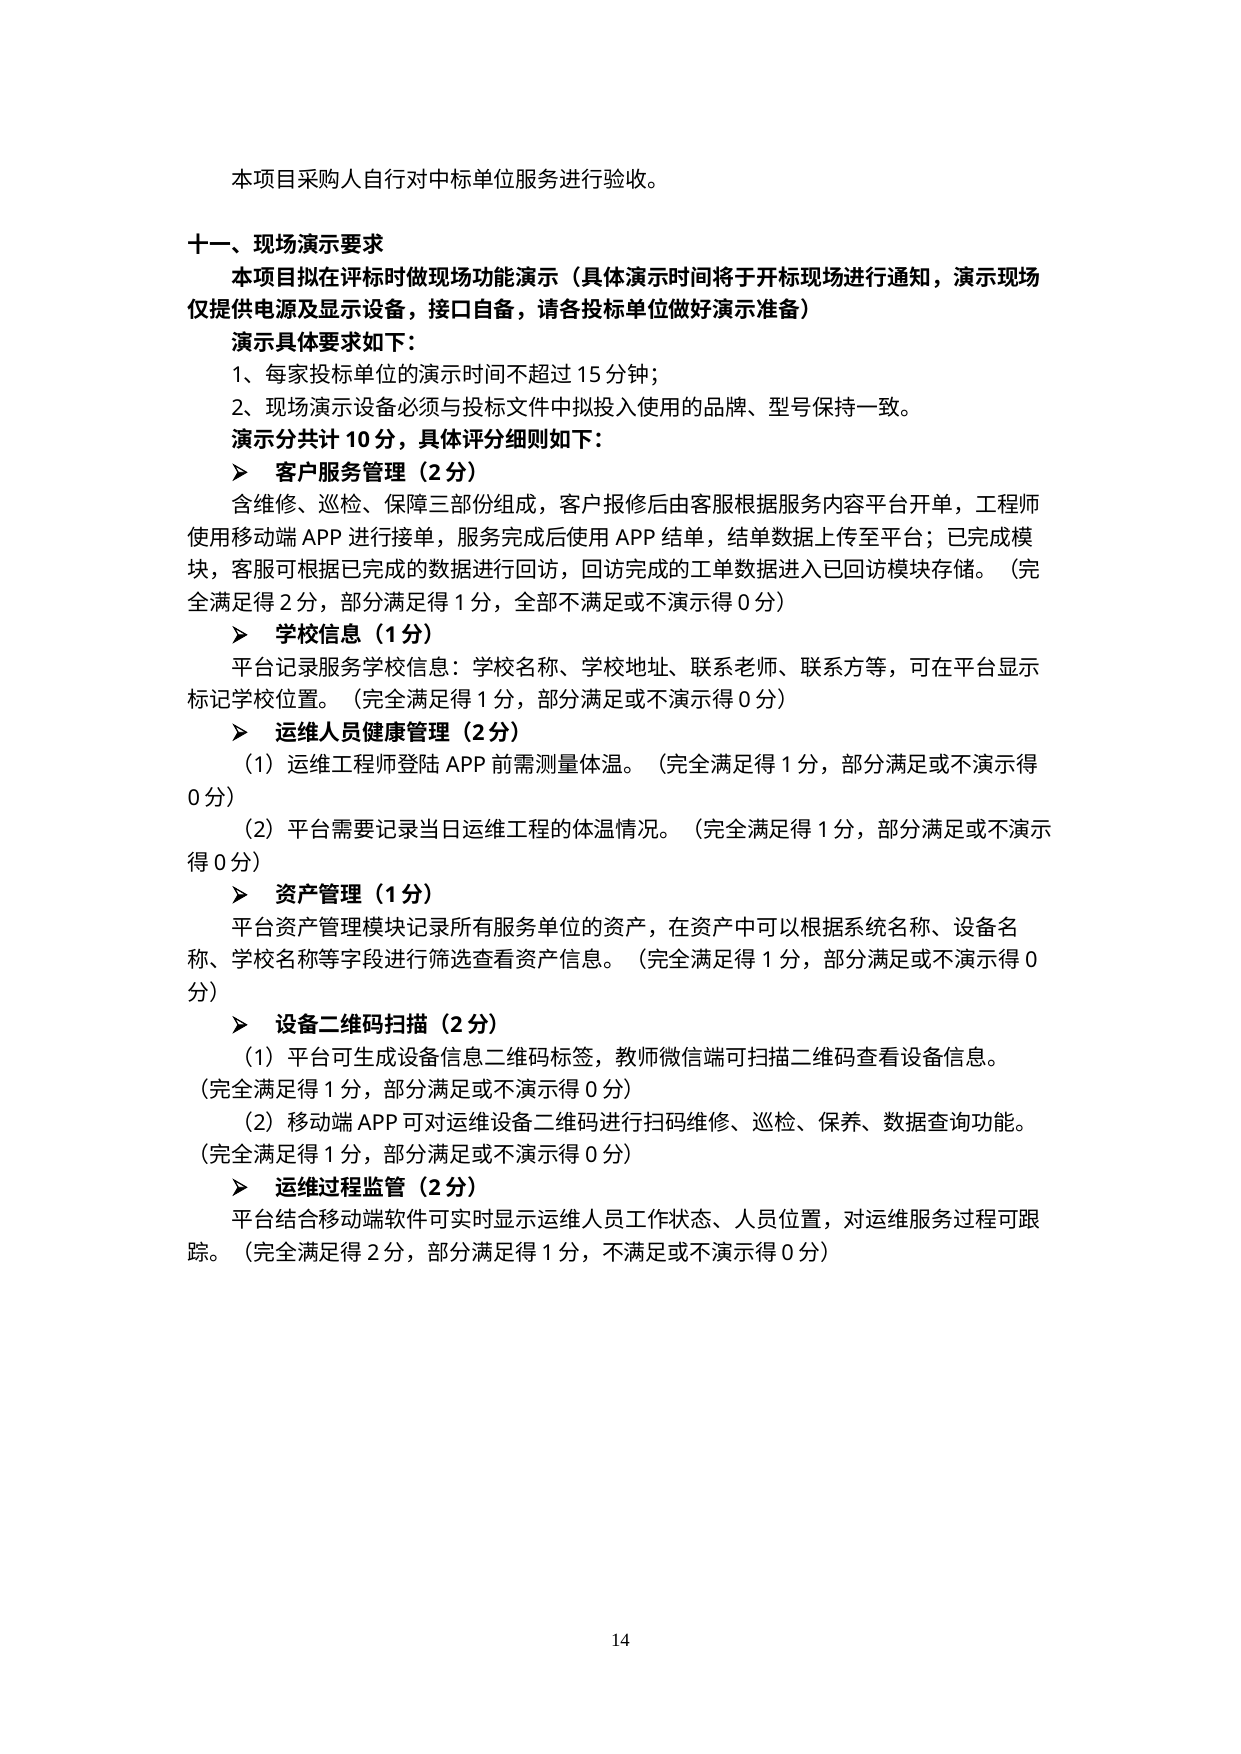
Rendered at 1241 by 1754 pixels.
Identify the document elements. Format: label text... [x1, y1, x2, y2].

list 设备二维码扫描（2分） [187, 1007, 1053, 1039]
list 客户服务管理（2分） [187, 454, 1053, 487]
text 平台资产管理模块记录所有服务单位的资产，在资产中可以根据系统名称、设备名称、学校名称等字段进行筛选查看资产信息。（完全满足得 1 分，部分满足或不演示得 0 分） [187, 909, 1053, 1007]
list 学校信息（1分） [187, 617, 1053, 649]
text 演示具体要求如下： [187, 324, 1053, 357]
list 运维过程监管（2分） [187, 1169, 1053, 1202]
text 十一、现场演示要求 [187, 227, 1053, 259]
text 1、每家投标单位的演示时间不超过15分钟； [187, 357, 1053, 389]
text （2）平台需要记录当日运维工程的体温情况。（完全满足得1分，部分满足或不演示得0分） [187, 812, 1053, 877]
text （1）运维工程师登陆 APP 前需测量体温。（完全满足得1分，部分满足或不演示得0分） [187, 747, 1053, 812]
list 资产管理（1分） [187, 877, 1053, 909]
text 演示分共计10分，具体评分细则如下： [187, 422, 1053, 454]
text 含维修、巡检、保障三部份组成，客户报修后由客服根据服务内容平台开单，工程师使用移动端 APP 进行接单，服务完成后使用 APP 结单，结单数据上传至平台；已完成模块，客服可根据已完成的数据进行回访，回访完成的工单数据进入已回访模块存储。（完全满足得2分，部分满足得1分，全部不满足或不演示得0分） [187, 487, 1053, 617]
text （2）移动端APP可对运维设备二维码进行扫码维修、巡检、保养、数据查询功能。（完全满足得1分，部分满足或不演示得0分） [187, 1104, 1053, 1169]
text 本项目拟在评标时做现场功能演示（具体演示时间将于开标现场进行通知，演示现场仅提供电源及显示设备，接口自备，请各投标单位做好演示准备） [187, 259, 1053, 324]
text （1）平台可生成设备信息二维码标签，教师微信端可扫描二维码查看设备信息。（完全满足得1分，部分满足或不演示得0分） [187, 1039, 1053, 1104]
text 本项目采购人自行对中标单位服务进行验收。 [187, 162, 1053, 194]
text 平台结合移动端软件可实时显示运维人员工作状态、人员位置，对运维服务过程可跟踪。（完全满足得2分，部分满足得1分，不满足或不演示得0分） [187, 1202, 1053, 1267]
list 运维人员健康管理（2分） [187, 714, 1053, 747]
text 2、现场演示设备必须与投标文件中拟投入使用的品牌、型号保持一致。 [187, 389, 1053, 422]
text 平台记录服务学校信息：学校名称、学校地址、联系老师、联系方等，可在平台显示标记学校位置。（完全满足得1分，部分满足或不演示得0分） [187, 649, 1053, 714]
